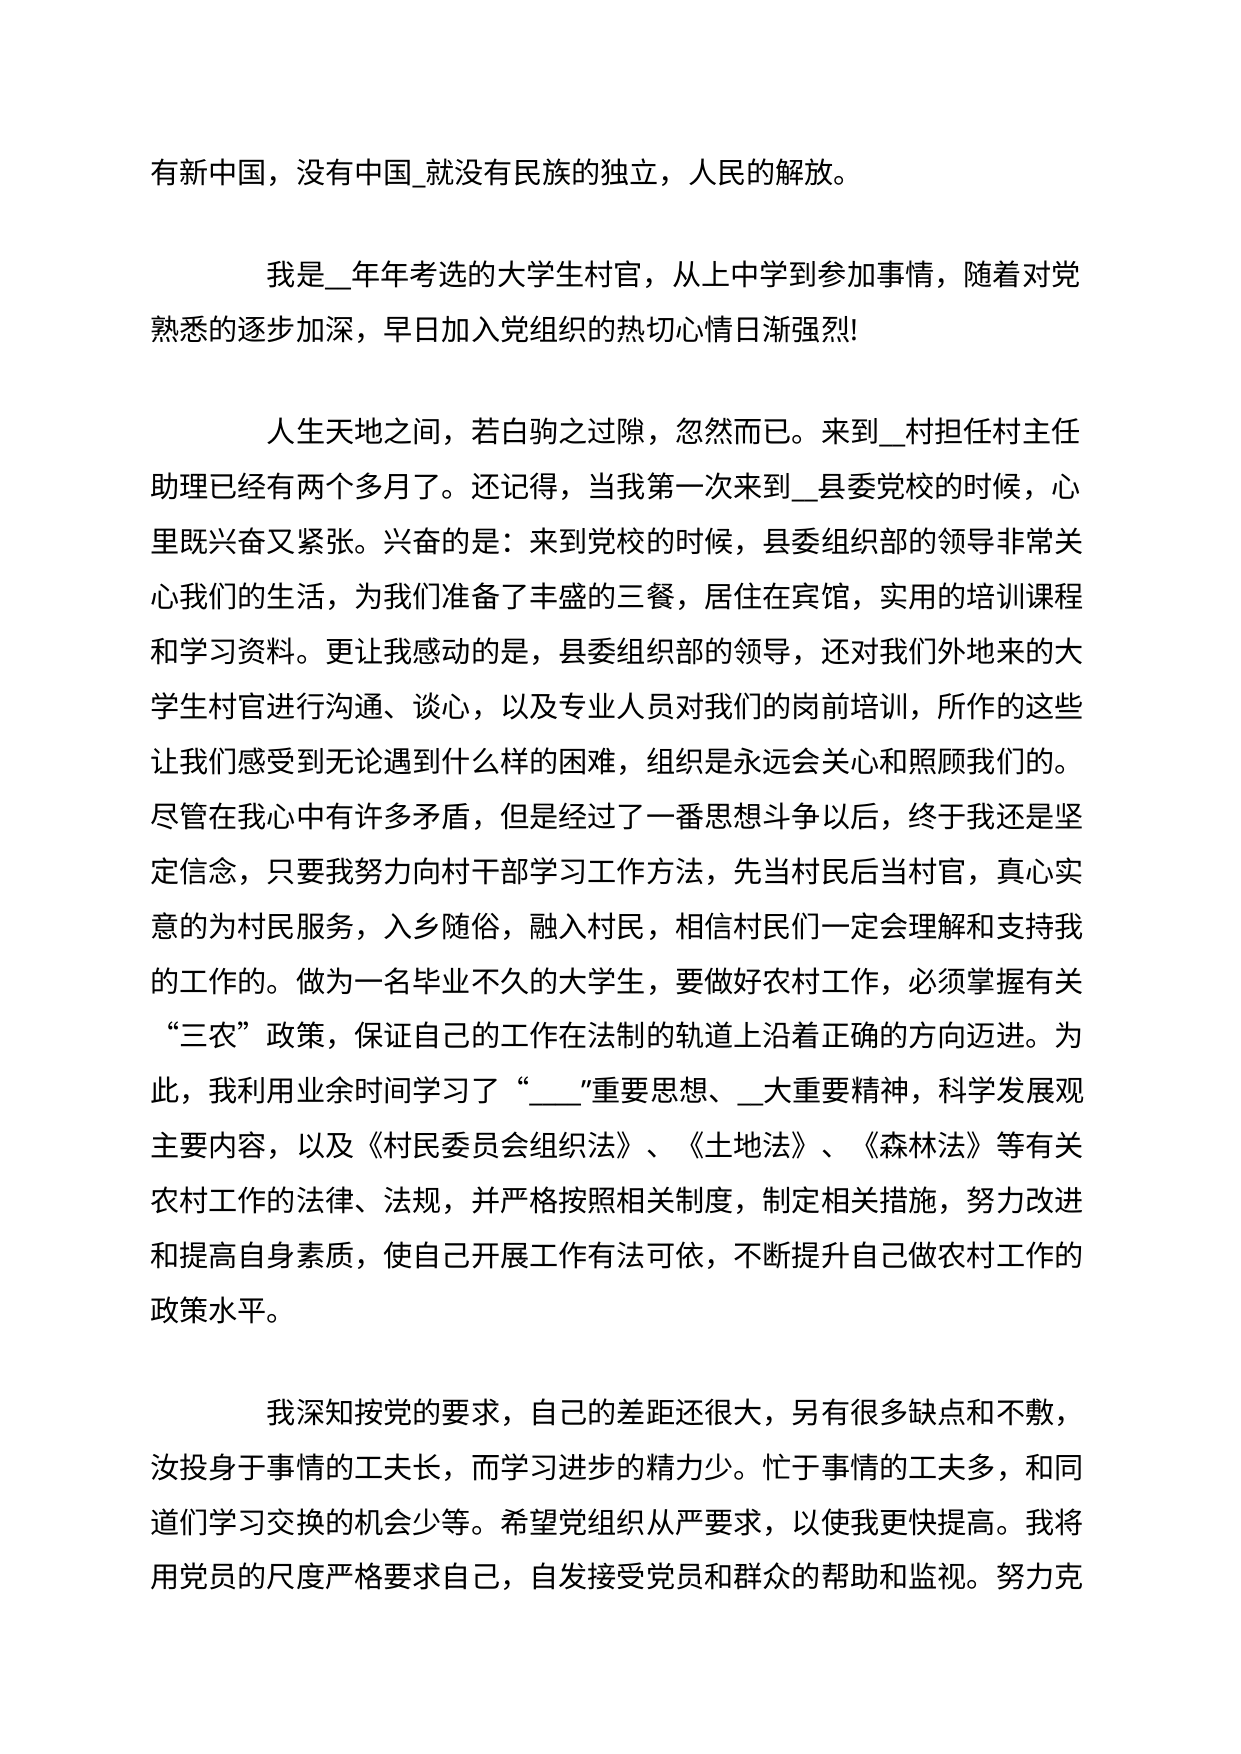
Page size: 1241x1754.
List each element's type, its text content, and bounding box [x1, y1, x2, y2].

text 人生天地之间，若白驹之过隙，忽然而已。来到__村担任村主任助理已经有两个多月了。还记得，当我第一次来到__县委党校的时候，心里既兴奋又紧张。兴奋的是：来到党校的时候，县委组织部的领导非常关心我们的生活，为我们准备了丰盛的三餐，居住在宾馆，实用的培训课程和学习资料。更让我感动的是，县委组织部的领导，还对我们外地来的大学生村官进行沟通、谈心，以及专业人员对我们的岗前培训，所作的这些让我们感受到无论遇到什么样的困难，组织是永远会关心和照顾我们的。尽管在我心中有许多矛盾，但是经过了一番思想斗争以后，终于我还是坚定信念，只要我努力向村干部学习工作方法，先当村民后当村官，真心实意的为村民服务，入乡随俗，融入村民，相信村民们一定会理解和支持我的工作的。做为一名毕业不久的大学生，要做好农村工作，必须掌握有关“三农”政策，保证自己的工作在法制的轨道上沿着正确的方向迈进。为此，我利用业余时间学习了“____”重要思想、__大重要精神，科学发展观主要内容，以及《村民委员会组织法》、《土地法》、《森林法》等有关农村工作的法律、法规，并严格按照相关制度，制定相关措施，努力改进和提高自身素质，使自己开展工作有法可依，不断提升自己做农村工作的政策水平。 [150, 409, 1090, 1330]
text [150, 150, 1090, 192]
text 我是__年年考选的大学生村官，从上中学到参加事情，随着对党熟悉的逐步加深，早日加入党组织的热切心情日渐强烈! [150, 252, 1090, 349]
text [150, 1389, 1090, 1596]
